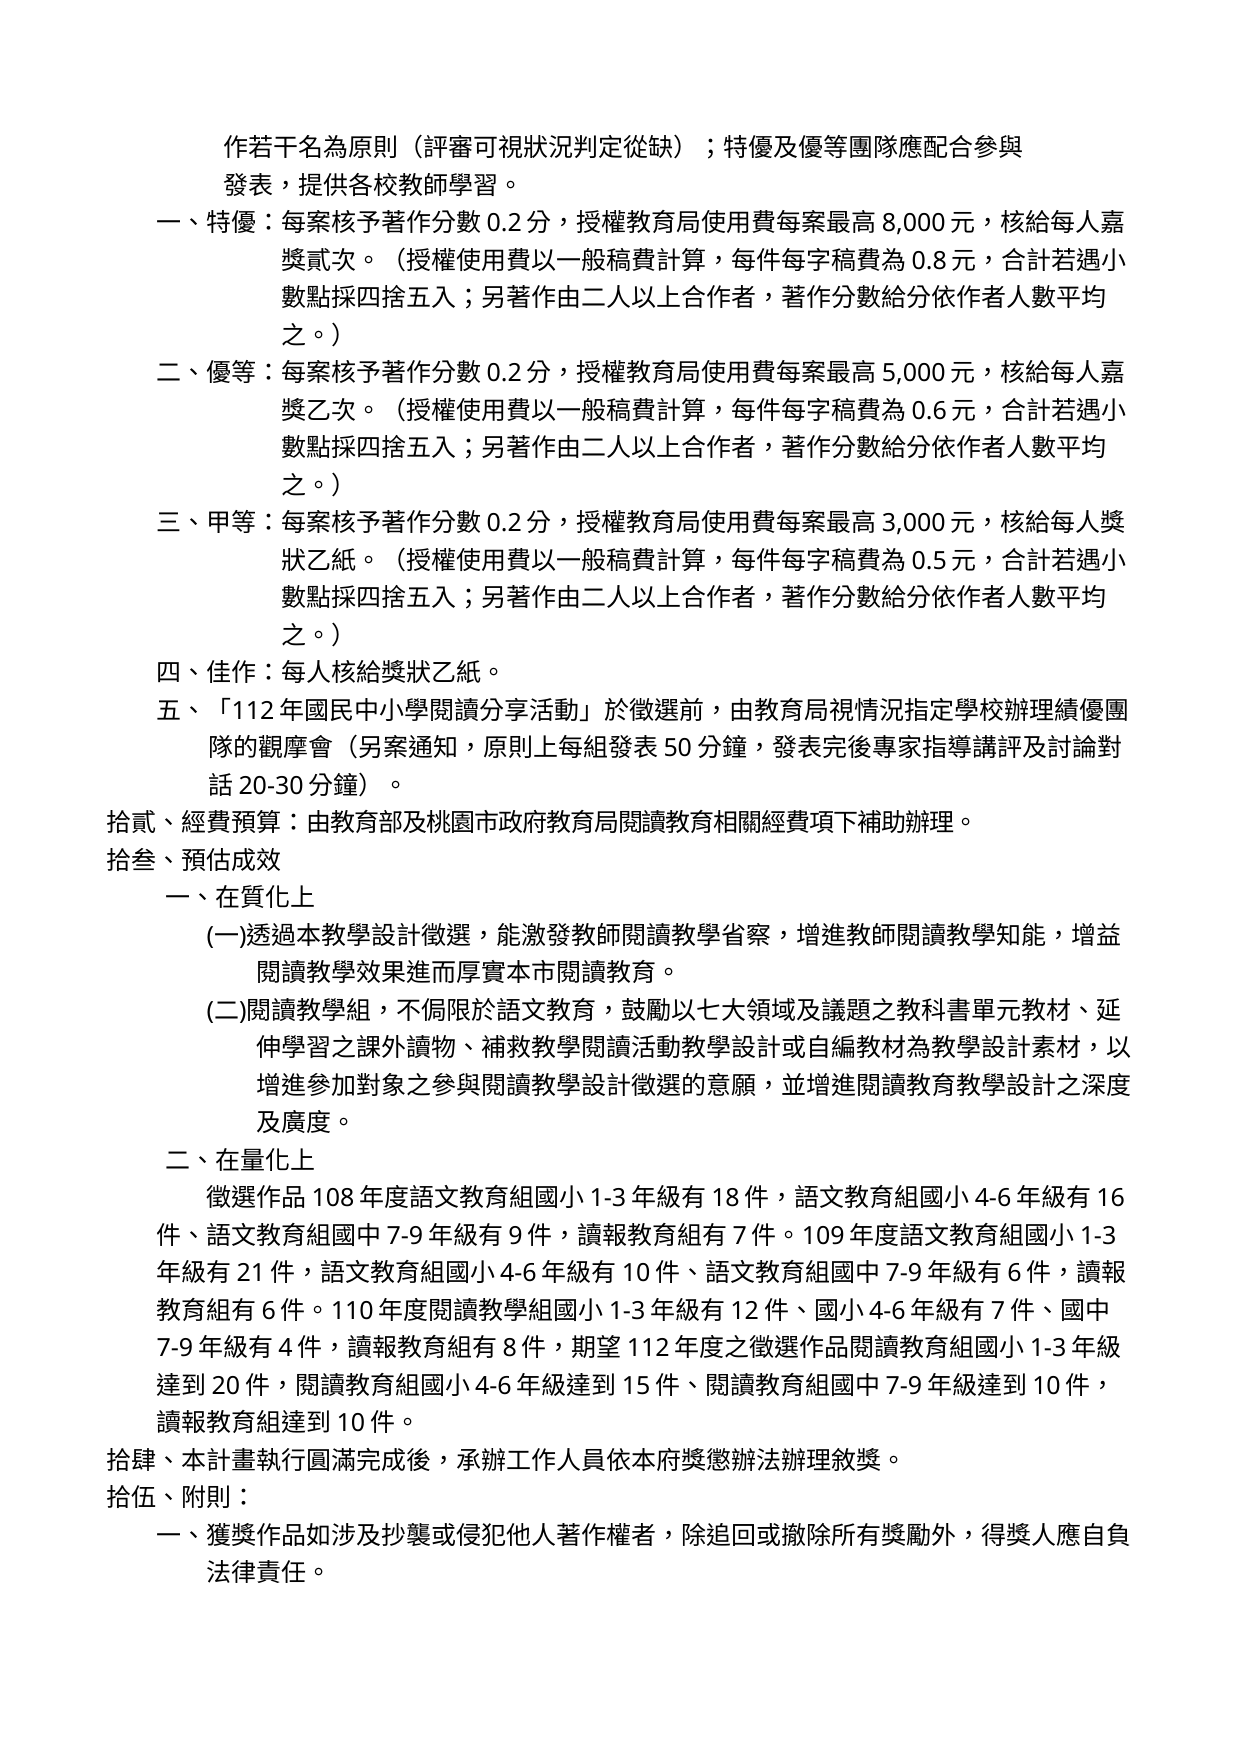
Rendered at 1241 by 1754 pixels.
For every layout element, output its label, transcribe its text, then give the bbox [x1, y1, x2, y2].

text 一、在質化上 [131, 877, 1134, 914]
text (一)透過本教學設計徵選，能激發教師閱讀教學省察，增進教師閱讀教學知能，增益閱讀教學效果進而厚實本市閱讀教育。 [206, 914, 1134, 989]
text (二)閱讀教學組，不侷限於語文教育，鼓勵以七大領域及議題之教科書單元教材、延伸學習之課外讀物、補救教學閱讀活動教學設計或自編教材為教學設計素材，以增進參加對象之參與閱讀教學設計徵選的意願，並增進閱讀教育教學設計之深度及廣度。 [206, 989, 1134, 1139]
text 拾伍、附則： [106, 1477, 1134, 1514]
text 二、優等：每案核予著作分數0.2分，授權教育局使用費每案最高5,000元，核給每人嘉獎乙次。（授權使用費以一般稿費計算，每件每字稿費為0.6元，合計若遇小數點採四捨五入；另著作由二人以上合作者，著作分數給分依作者人數平均之。） [106, 352, 1134, 502]
text 五、「112年國民中小學閱讀分享活動」於徵選前，由教育局視情況指定學校辦理績優團隊的觀摩會（另案通知，原則上每組發表50分鐘，發表完後專家指導講評及討論對話20-30分鐘）。 [106, 689, 1134, 802]
text 二、在量化上 [131, 1139, 1134, 1177]
text 徵選作品108年度語文教育組國小1-3年級有18件，語文教育組國小4-6年級有16件、語文教育組國中7-9年級有9件，讀報教育組有7件。109年度語文教育組國小1-3年級有21件，語文教育組國小4-6年級有10件、語文教育組國中7-9年級有6件，讀報教育組有6件。110年度閱讀教學組國小1-3年級有12件、國小4-6年級有7件、國中7-9年級有4件，讀報教育組有8件，期望112年度之徵選作品閱讀教育組國小1-3年級達到20件，閱讀教育組國小4-6年級達到15件、閱讀教育組國中7-9年級達到10件，讀報教育組達到10件。 [156, 1177, 1134, 1439]
text 一、特優：每案核予著作分數0.2分，授權教育局使用費每案最高8,000元，核給每人嘉獎貳次。（授權使用費以一般稿費計算，每件每字稿費為0.8元，合計若遇小數點採四捨五入；另著作由二人以上合作者，著作分數給分依作者人數平均之。） [106, 202, 1134, 352]
text 四、佳作：每人核給獎狀乙紙。 [156, 652, 1134, 689]
text 作若干名為原則（評審可視狀況判定從缺）；特優及優等團隊應配合參與 [106, 127, 1134, 164]
text 發表，提供各校教師學習。 [106, 164, 1134, 202]
text 拾叁、預估成效 [106, 839, 1134, 877]
text 拾肆、本計畫執行圓滿完成後，承辦工作人員依本府獎懲辦法辦理敘獎。 [106, 1439, 1134, 1477]
text 三、甲等：每案核予著作分數0.2分，授權教育局使用費每案最高3,000元，核給每人獎狀乙紙。（授權使用費以一般稿費計算，每件每字稿費為0.5元，合計若遇小數點採四捨五入；另著作由二人以上合作者，著作分數給分依作者人數平均之。） [106, 502, 1134, 652]
text 拾貳、經費預算：由教育部及桃園市政府教育局閱讀教育相關經費項下補助辦理。 [106, 802, 1134, 839]
text 一、獲獎作品如涉及抄襲或侵犯他人著作權者，除追回或撤除所有獎勵外，得獎人應自負法律責任。 [106, 1514, 1134, 1589]
